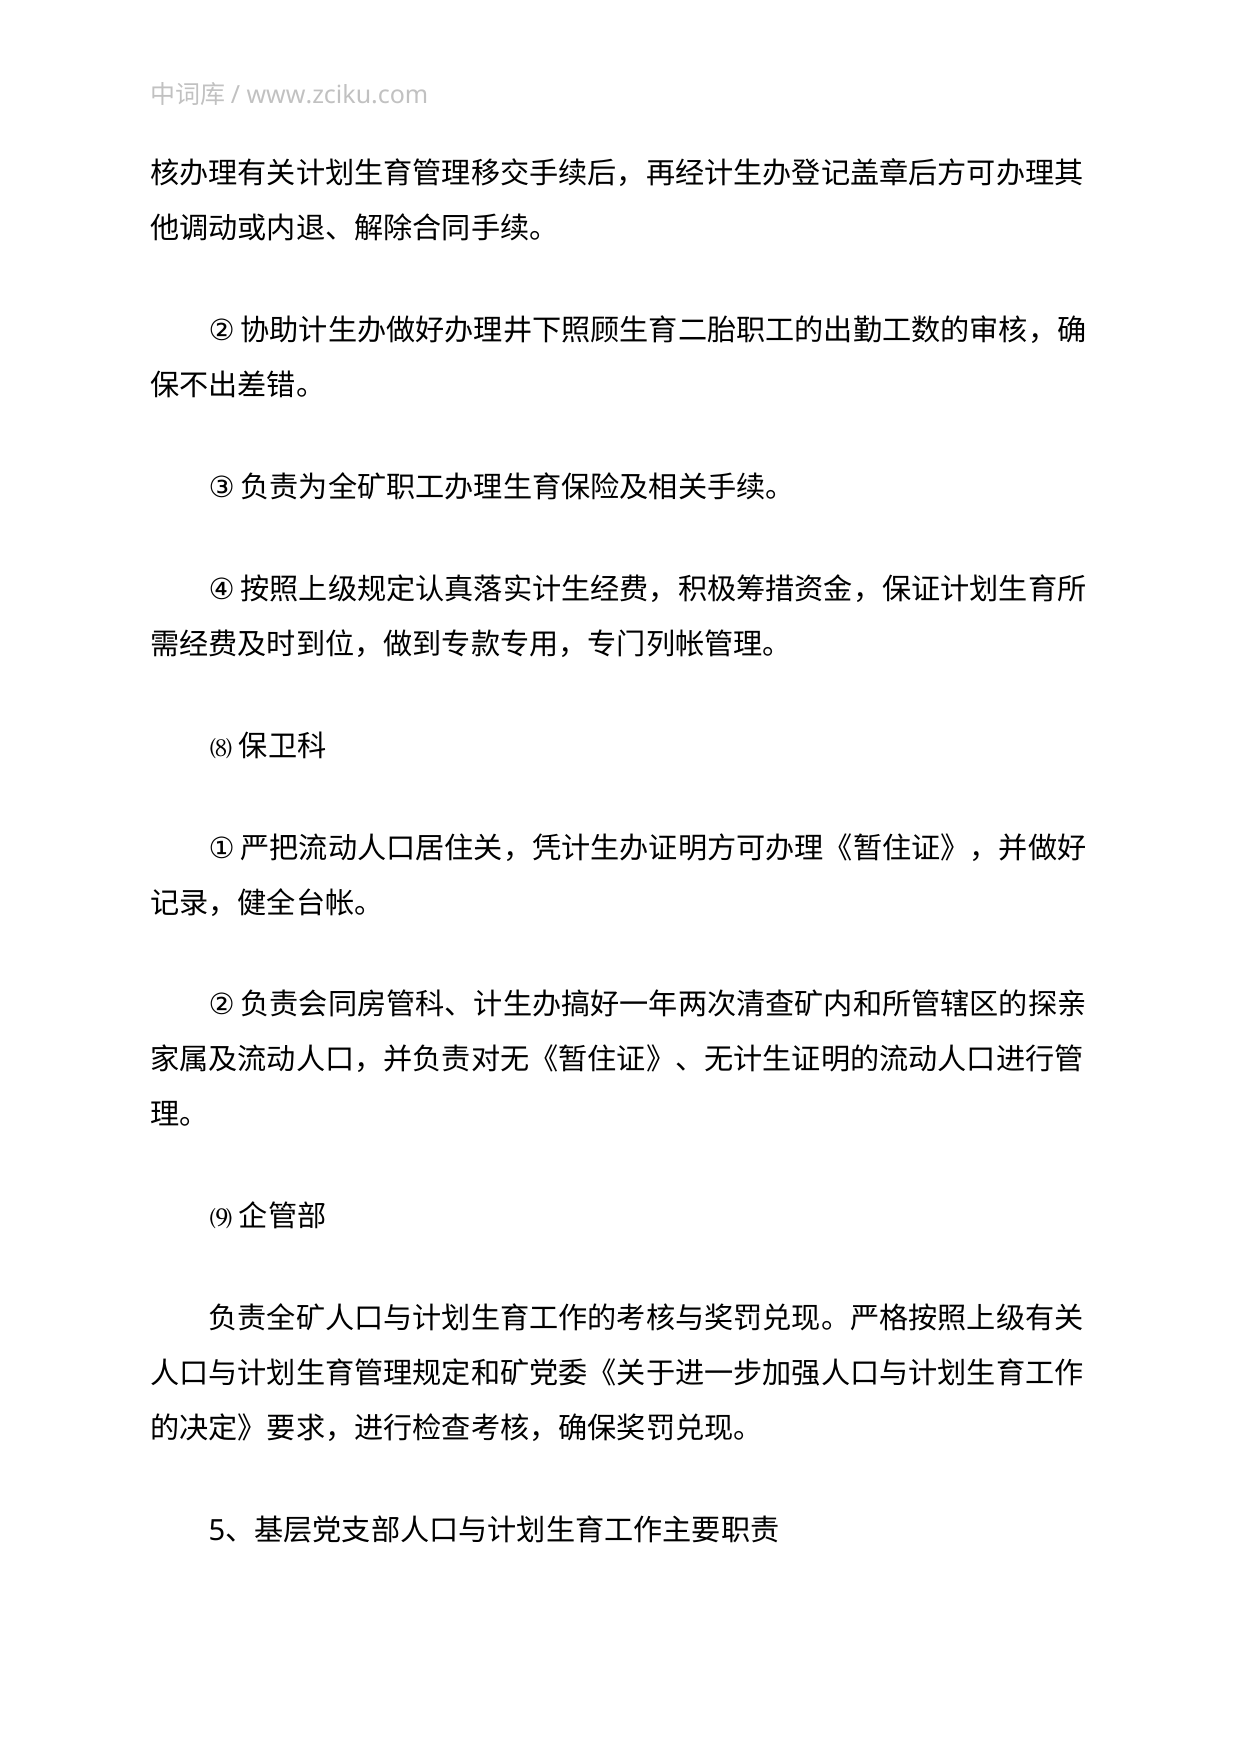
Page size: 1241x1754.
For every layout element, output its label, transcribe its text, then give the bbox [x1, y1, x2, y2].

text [150, 150, 1090, 247]
text ②协助计生办做好办理井下照顾生育二胎职工的出勤工数的审核，确保不出差错。 [150, 307, 1090, 404]
text ⑼企管部 [150, 1193, 1090, 1235]
text ④按照上级规定认真落实计生经费，积极筹措资金，保证计划生育所需经费及时到位，做到专款专用，专门列帐管理。 [150, 565, 1090, 663]
text ②负责会同房管科、计生办搞好一年两次清查矿内和所管辖区的探亲家属及流动人口，并负责对无《暂住证》、无计生证明的流动人口进行管理。 [150, 981, 1090, 1133]
text ③负责为全矿职工办理生育保险及相关手续。 [150, 463, 1090, 506]
text 5、基层党支部人口与计划生育工作主要职责 [150, 1506, 1090, 1548]
text ⑻保卫科 [150, 722, 1090, 764]
text ①严把流动人口居住关，凭计生办证明方可办理《暂住证》，并做好记录，健全台帐。 [150, 824, 1090, 921]
text 负责全矿人口与计划生育工作的考核与奖罚兑现。严格按照上级有关人口与计划生育管理规定和矿党委《关于进一步加强人口与计划生育工作的决定》要求，进行检查考核，确保奖罚兑现。 [150, 1294, 1090, 1447]
